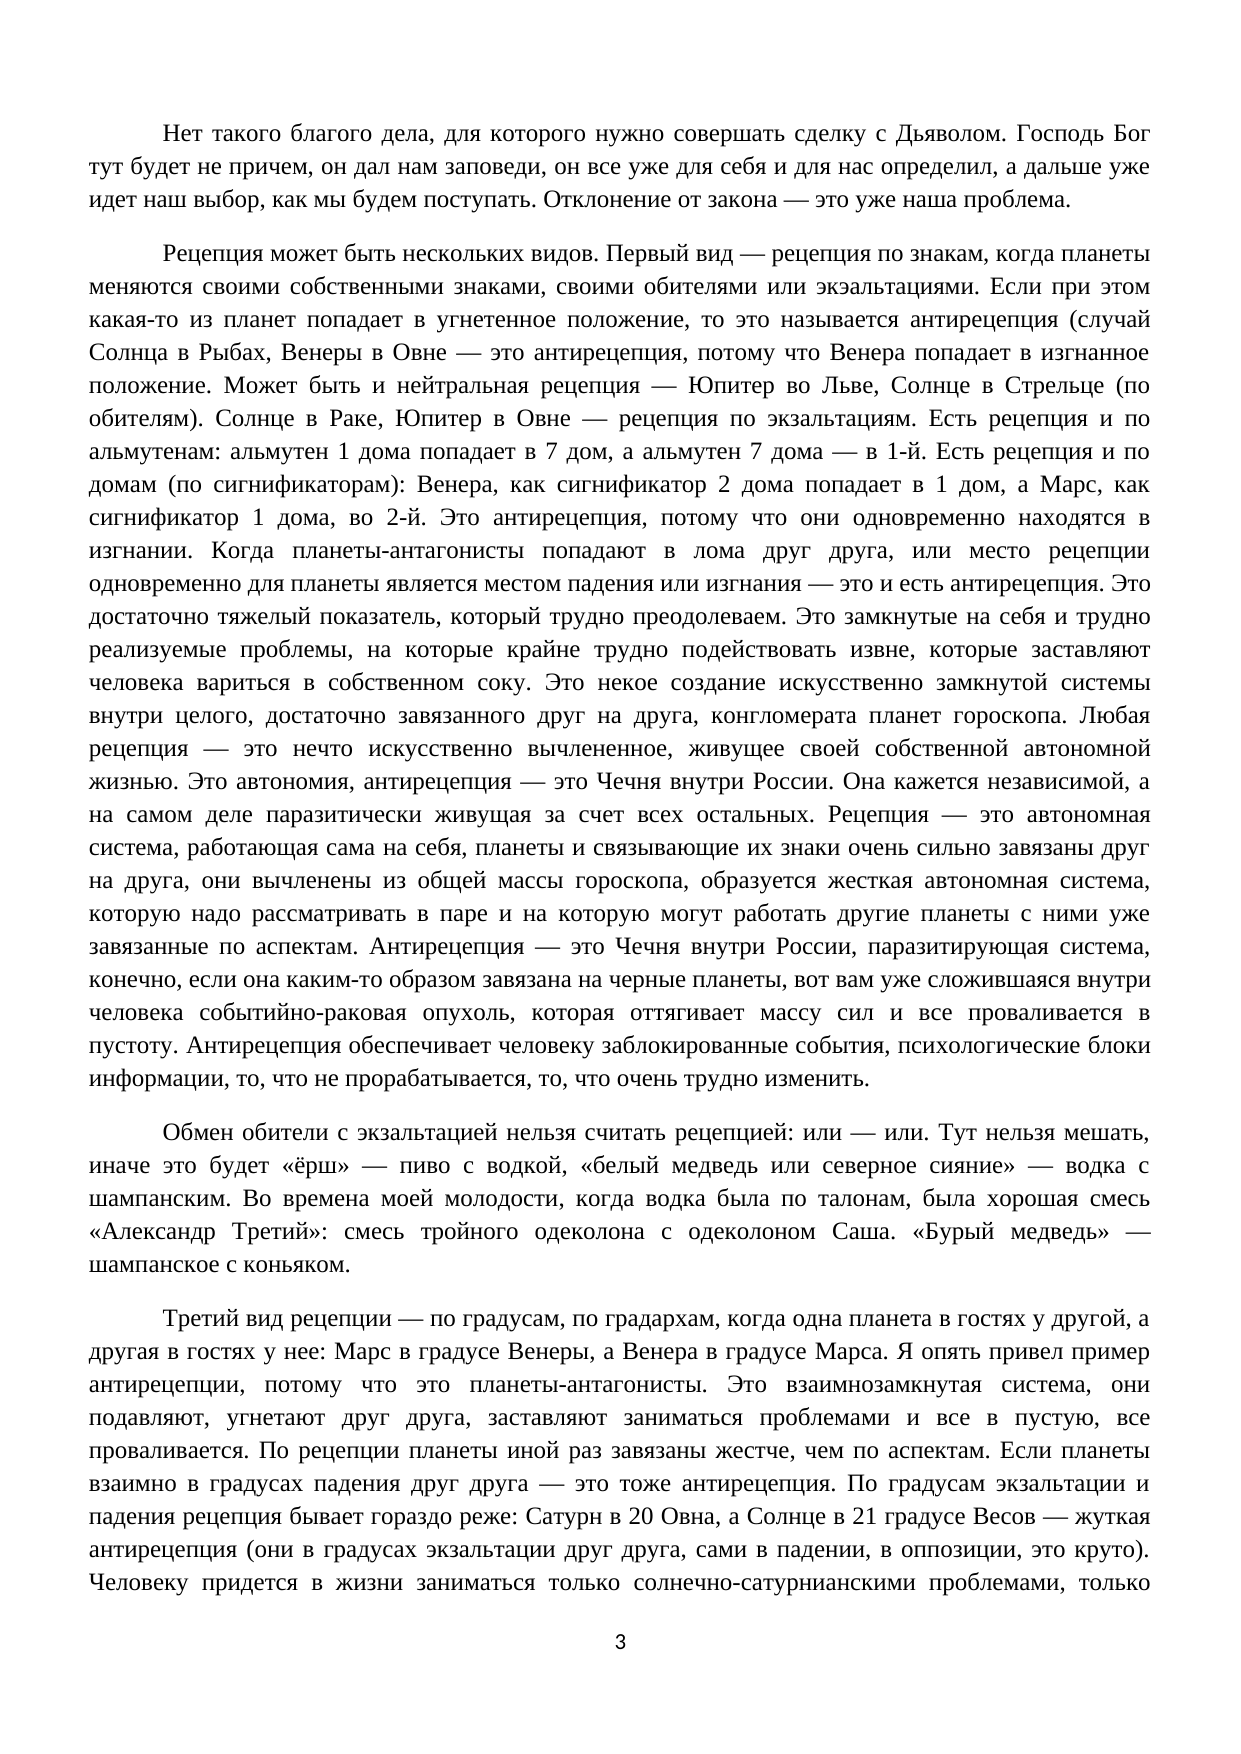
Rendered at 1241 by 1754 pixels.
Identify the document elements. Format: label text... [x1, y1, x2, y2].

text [89, 1303, 1152, 1596]
text Нет такого благого дела, для которого нужно совершать сделку с Дьяволом. Господь Бог тут будет не причем, он дал нам заповеди, он все уже для себя и для нас определил, а дальше уже идет наш выбор, как мы будем поступать. Отклонение от закона — это уже наша проблема. [89, 118, 1152, 213]
text Рецепция может быть нескольких видов. Первый вид — рецепция по знакам, когда планеты меняются своими собственными знаками, своими обителями или экэальтациями. Если при этом какая-то из планет попадает в угнетенное положение, то это называется антирецепция (случай Солнца в Рыбах, Венеры в Овне — это антирецепция, потому что Венера попадает в изгнанное положение. Может быть и нейтральная рецепция — Юпитер во Льве, Солнце в Стрельце (по обителям). Солнце в Раке, Юпитер в Овне — рецепция по экзальтациям. Есть рецепция и по альмутенам: альмутен 1 дома попадает в 7 дом, а альмутен 7 дома — в 1-й. Есть рецепция и по домам (по сигнификаторам): Венера, как сигнификатор 2 дома попадает в 1 дом, а Марс, как сигнификатор 1 дома, во 2-й. Это антирецепция, потому что они одновременно находятся в изгнании. Когда планеты-антагонисты попадают в лома друг друга, или место рецепции одновременно для планеты является местом падения или изгнания — это и есть антирецепция. Это достаточно тяжелый показатель, который трудно преодолеваем. Это замкнутые на себя и трудно реализуемые проблемы, на которые крайне трудно подействовать извне, которые заставляют человека вариться в собственном соку. Это некое создание искусственно замкнутой системы внутри целого, достаточно завязанного друг на друга, конгломерата планет гороскопа. Любая рецепция — это нечто искусственно вычлененное, живущее своей собственной автономной жизнью. Это автономия, антирецепция — это Чечня внутри России. Она кажется независимой, а на самом деле паразитически живущая за счет всех остальных. Рецепция — это автономная система, работающая сама на себя, планеты и связывающие их знаки очень сильно завязаны друг на друга, они вычленены из общей массы гороскопа, образуется жесткая автономная система, которую надо рассматривать в паре и на которую могут работать другие планеты с ними уже завязанные по аспектам. Антирецепция — это Чечня внутри России, паразитирующая система, конечно, если она каким-то образом завязана на черные планеты, вот вам уже сложившаяся внутри человека событийно-раковая опухоль, которая оттягивает массу сил и все проваливается в пустоту. Антирецепция обеспечивает человеку заблокированные события, психологические блоки информации, то, что не прорабатывается, то, что очень трудно изменить. [89, 238, 1152, 1092]
text Обмен обители с экзальтацией нельзя считать рецепцией: или — или. Тут нельзя мешать, иначе это будет «ёрш» — пиво с водкой, «белый медведь или северное сияние» — водка с шампанским. Во времена моей молодости, когда водка была по талонам, была хорошая смесь «Александр Третий»: смесь тройного одеколона с одеколоном Саша. «Бурый медведь» — шампанское с коньяком. [89, 1117, 1152, 1278]
